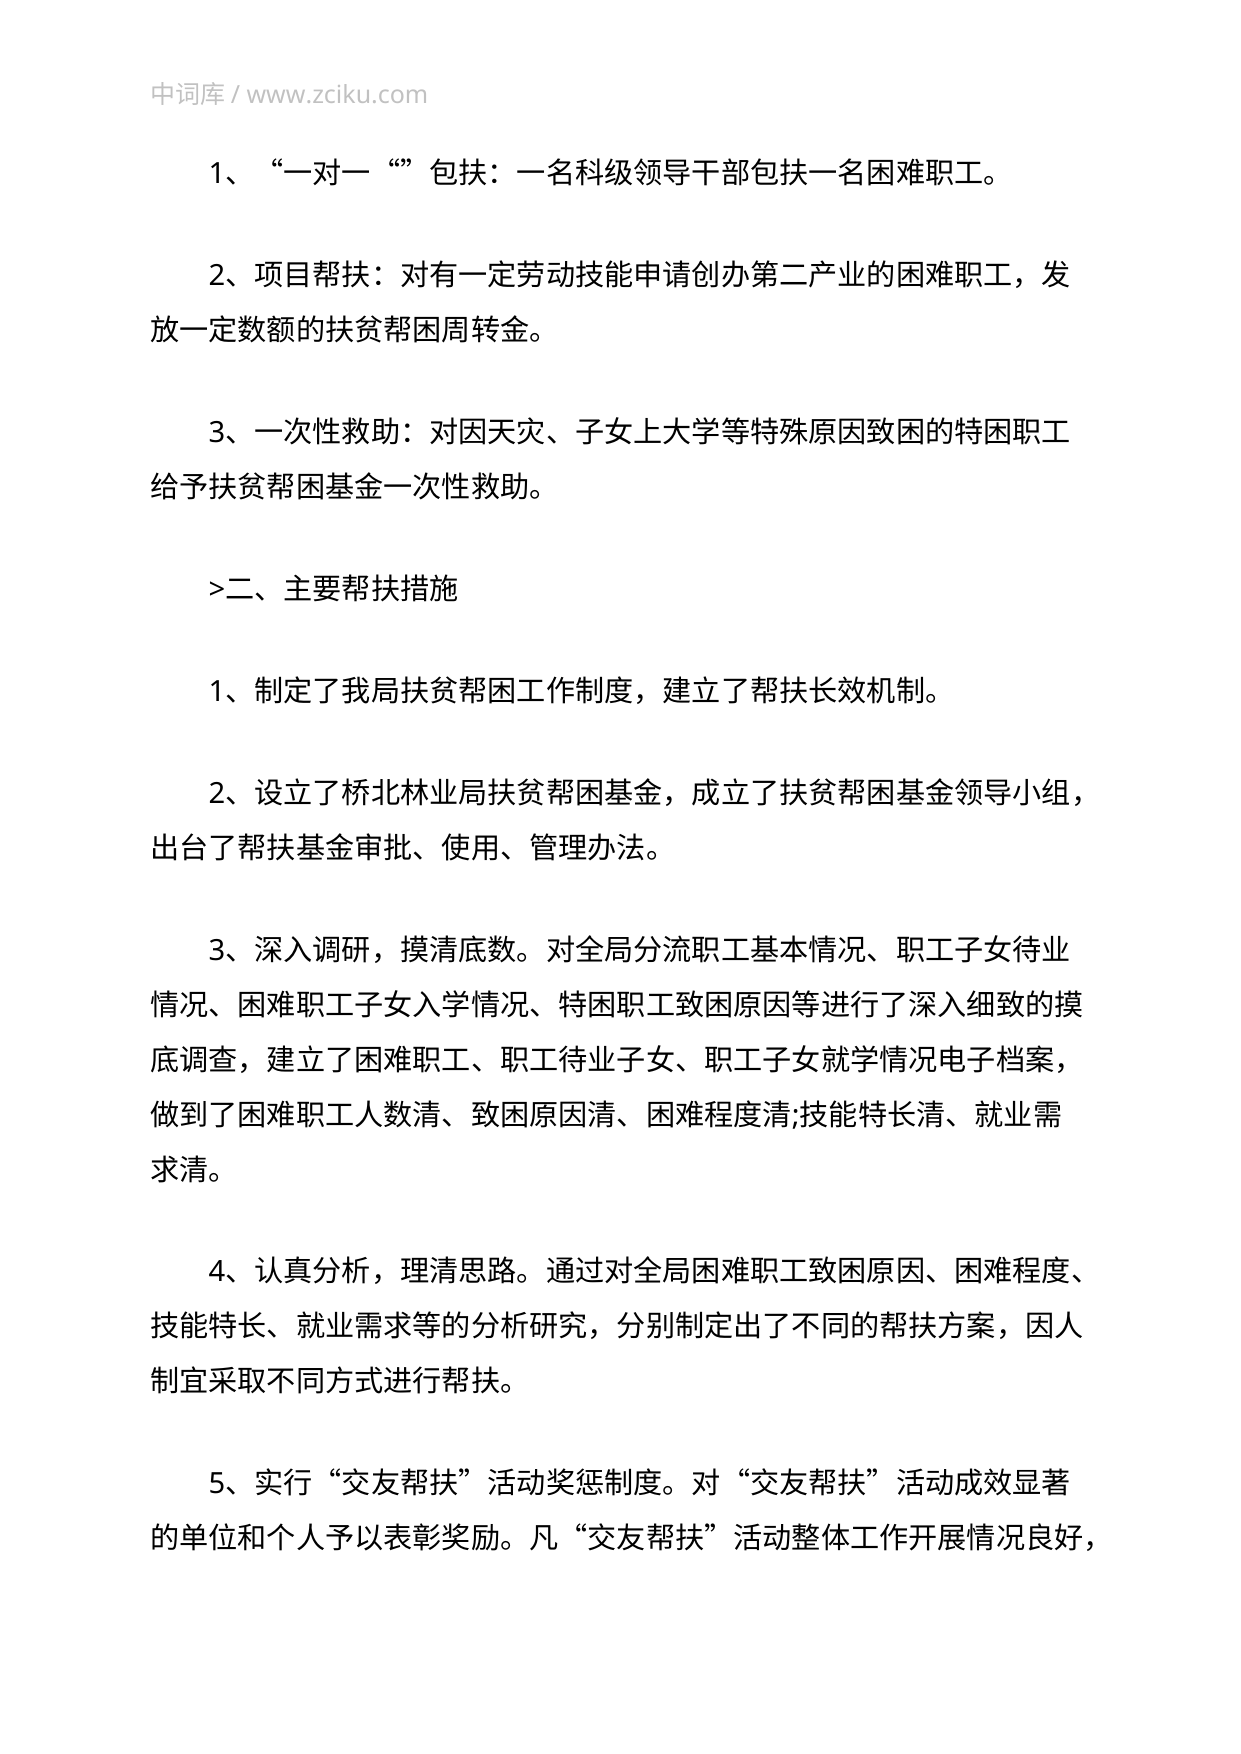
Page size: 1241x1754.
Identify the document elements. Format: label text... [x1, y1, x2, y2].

text >二、主要帮扶措施 [150, 566, 1090, 608]
text 1、“一对一“”包扶：一名科级领导干部包扶一名困难职工。 [150, 150, 1090, 192]
text 3、一次性救助：对因天灾、子女上大学等特殊原因致困的特困职工给予扶贫帮困基金一次性救助。 [150, 409, 1090, 506]
text 2、项目帮扶：对有一定劳动技能申请创办第二产业的困难职工，发放一定数额的扶贫帮困周转金。 [150, 252, 1090, 349]
text 3、深入调研，摸清底数。对全局分流职工基本情况、职工子女待业情况、困难职工子女入学情况、特困职工致困原因等进行了深入细致的摸底调查，建立了困难职工、职工待业子女、职工子女就学情况电子档案，做到了困难职工人数清、致困原因清、困难程度清;技能特长清、就业需求清。 [150, 926, 1090, 1188]
text 1、制定了我局扶贫帮困工作制度，建立了帮扶长效机制。 [150, 667, 1090, 710]
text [150, 1459, 1090, 1557]
text 4、认真分析，理清思路。通过对全局困难职工致困原因、困难程度、技能特长、就业需求等的分析研究，分别制定出了不同的帮扶方案，因人制宜采取不同方式进行帮扶。 [150, 1248, 1090, 1400]
text 2、设立了桥北林业局扶贫帮困基金，成立了扶贫帮困基金领导小组，出台了帮扶基金审批、使用、管理办法。 [150, 769, 1090, 867]
